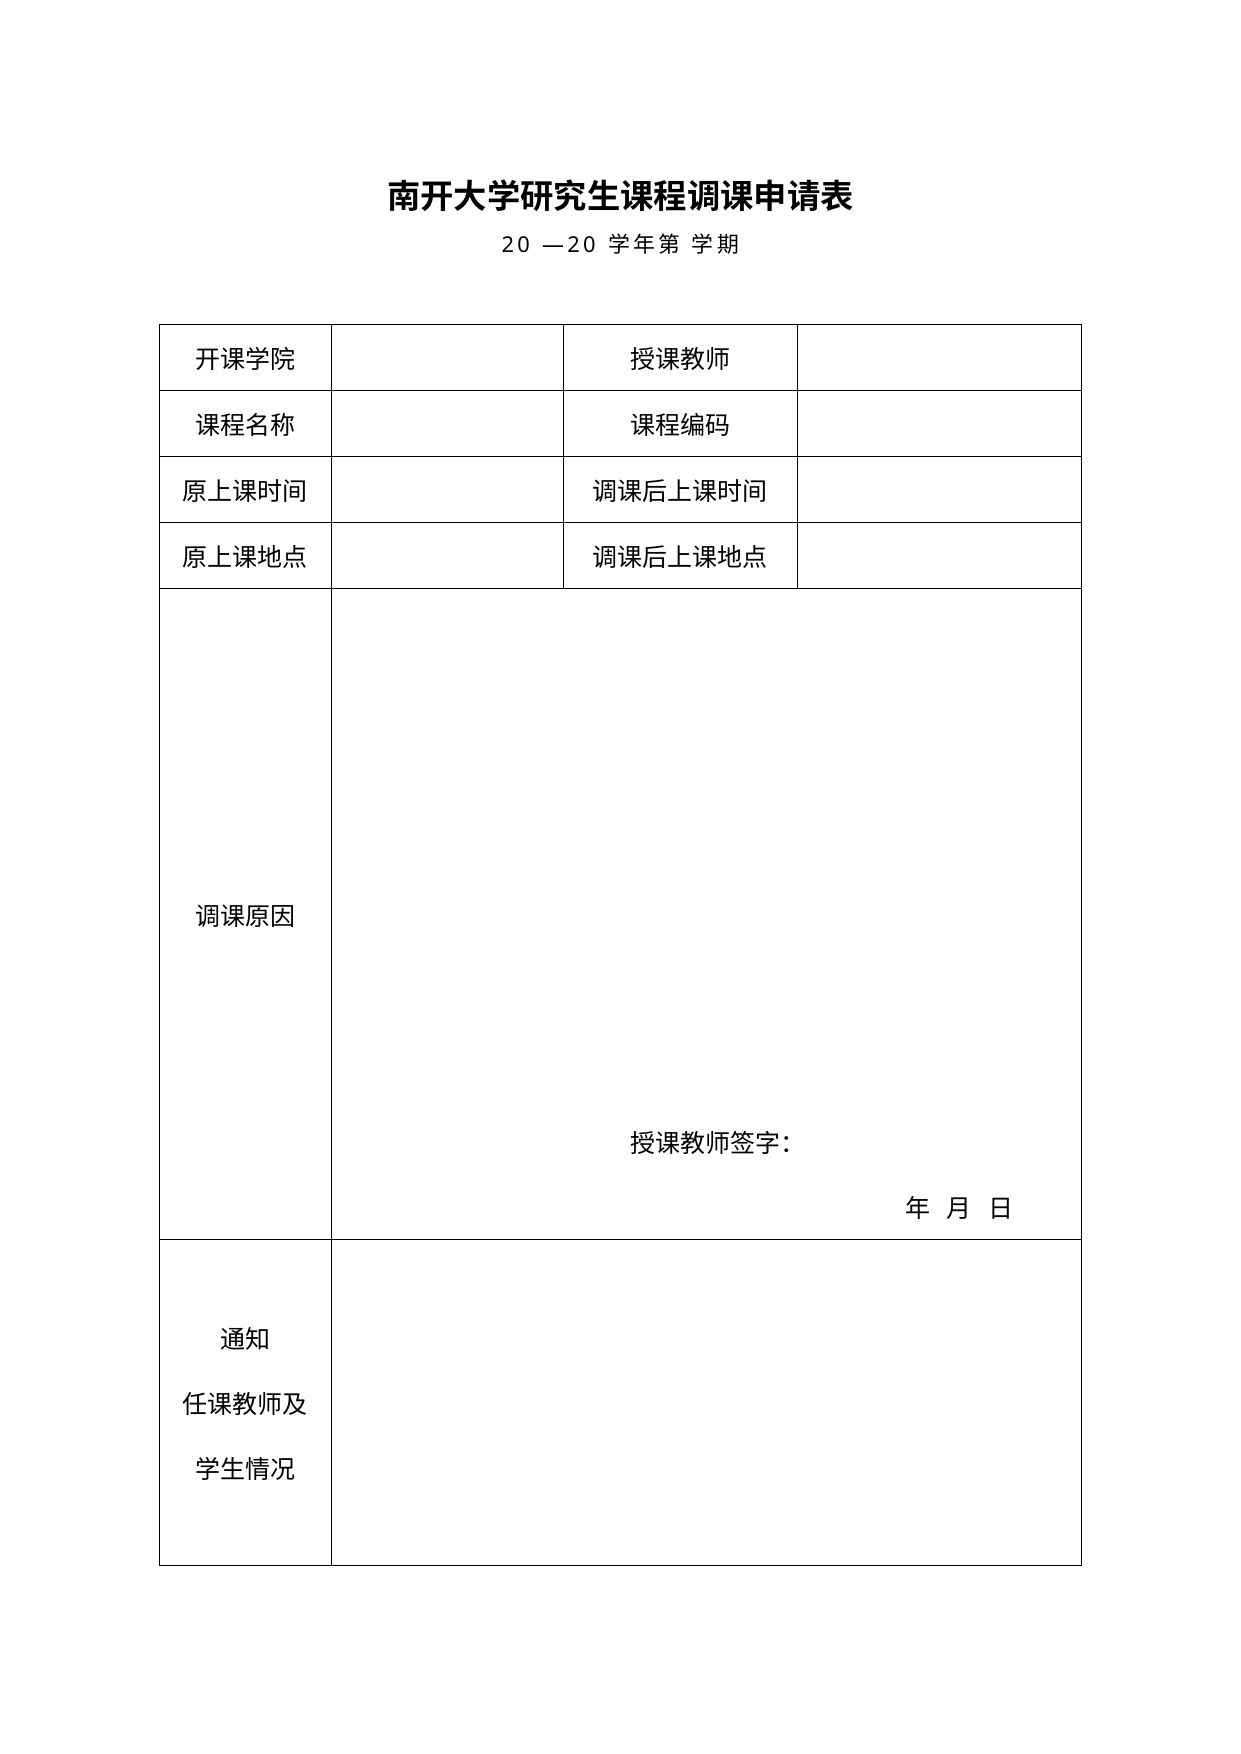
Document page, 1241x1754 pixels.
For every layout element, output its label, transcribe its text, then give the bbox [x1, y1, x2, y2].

text 20 —20 学年第 学期 [187, 227, 1053, 259]
table_cell [798, 523, 1081, 588]
table_cell 课程名称 [160, 391, 331, 456]
table_cell 原上课时间 [160, 457, 331, 522]
table_header [798, 325, 1081, 390]
table_cell [798, 457, 1081, 522]
table_cell 通知 任课教师及学生情况 [160, 1240, 331, 1565]
table_header 授课教师 [564, 325, 797, 390]
table_cell 调课后上课时间 [564, 457, 797, 522]
table_cell 调课原因 [160, 589, 331, 1239]
table_cell 授课教师签字： 年 月 日 [332, 589, 1081, 1239]
table_header [332, 325, 563, 390]
table_cell [332, 391, 563, 456]
table_header 开课学院 [160, 325, 331, 390]
text 南开大学研究生课程调课申请表 [187, 162, 1053, 227]
table_cell [332, 1240, 1081, 1565]
table_cell 调课后上课地点 [564, 523, 797, 588]
table_cell [798, 391, 1081, 456]
table_cell 课程编码 [564, 391, 797, 456]
table_cell 原上课地点 [160, 523, 331, 588]
table_cell [332, 457, 563, 522]
table_cell [332, 523, 563, 588]
